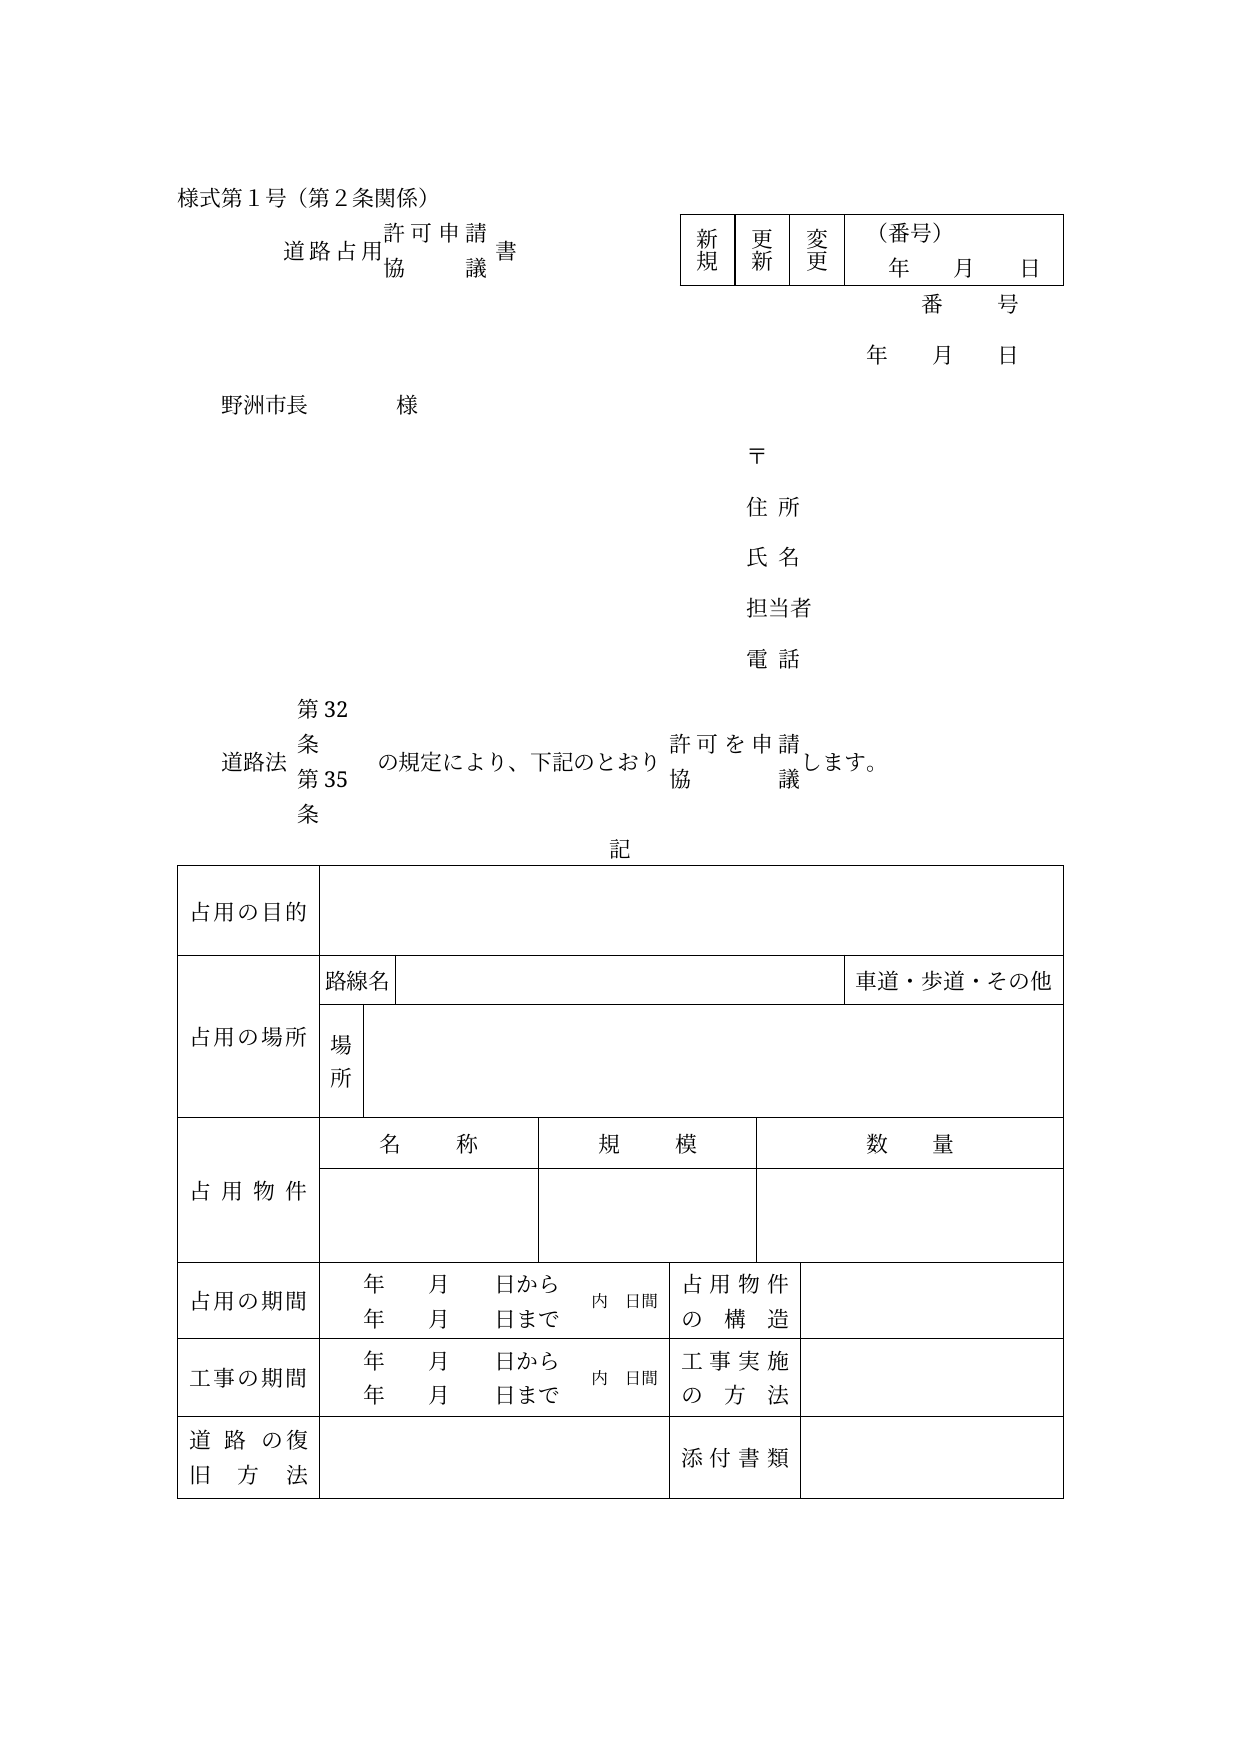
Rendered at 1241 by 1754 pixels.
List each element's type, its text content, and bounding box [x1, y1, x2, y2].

table_cell [801, 1263, 1063, 1338]
text 番号 [177, 286, 1019, 321]
table_cell 場所 [320, 1005, 363, 1117]
table_cell 記 [177, 830, 1063, 865]
table_cell [320, 866, 1063, 954]
table_header （番号） 年 月 日 [845, 215, 1063, 285]
table_cell [801, 1417, 1063, 1497]
table_cell 道路の復旧方法 [178, 1417, 319, 1497]
table_cell 路線名 [320, 956, 395, 1004]
table_cell 占用物件の構造 [670, 1263, 800, 1338]
table_cell [539, 1169, 756, 1262]
table_cell 占用の場所 [178, 956, 319, 1117]
text 野洲市長 様 [177, 387, 1063, 422]
text 様式第１号（第２条関係） [177, 179, 1063, 214]
table_cell [801, 1339, 1063, 1416]
table_cell [364, 1005, 1063, 1117]
text 氏名 [177, 539, 844, 574]
table_header 許可申請 協議 [383, 214, 487, 285]
table_cell 内 日間 [576, 1263, 669, 1338]
table_header します。 [801, 691, 1063, 830]
table_header 道路法 [177, 691, 297, 830]
table_cell 数量 [757, 1118, 1063, 1168]
table_cell 占用の期間 [178, 1263, 319, 1338]
table_header 新規 [681, 215, 734, 285]
text 〒 [177, 438, 932, 473]
table_cell 内 日間 [576, 1339, 669, 1416]
table_header 許可を申請 協議 [669, 691, 801, 830]
table_header 道路占用 [177, 214, 383, 285]
text 年 月 日 [177, 336, 1019, 371]
table_header 第32条 第35条 [298, 691, 368, 830]
table_header 更新 [736, 215, 789, 285]
table_cell 規模 [539, 1118, 756, 1168]
text 電話 [177, 640, 844, 675]
table_cell 年 月 日から 年 月 日まで [320, 1339, 576, 1416]
table_header 書 [487, 214, 680, 285]
table_cell [320, 1417, 669, 1497]
table_cell 占用物件 [178, 1118, 319, 1262]
table_header 変更 [790, 215, 844, 285]
table_cell 名称 [320, 1118, 538, 1168]
text 住所 [177, 488, 844, 523]
table_cell 工事の期間 [178, 1339, 319, 1416]
table_cell [396, 956, 844, 1004]
table_cell [757, 1169, 1063, 1262]
table_cell 年 月 日から 年 月 日まで [320, 1263, 576, 1338]
table_cell 占用の目的 [178, 866, 319, 954]
table_cell 車道・歩道・その他 [845, 956, 1063, 1004]
table_cell [320, 1169, 538, 1262]
table_header の規定により、下記のとおり [369, 691, 669, 830]
table_cell 添付書類 [670, 1417, 800, 1497]
table_cell 工事実施の方法 [670, 1339, 800, 1416]
text 担当者 [177, 589, 932, 624]
